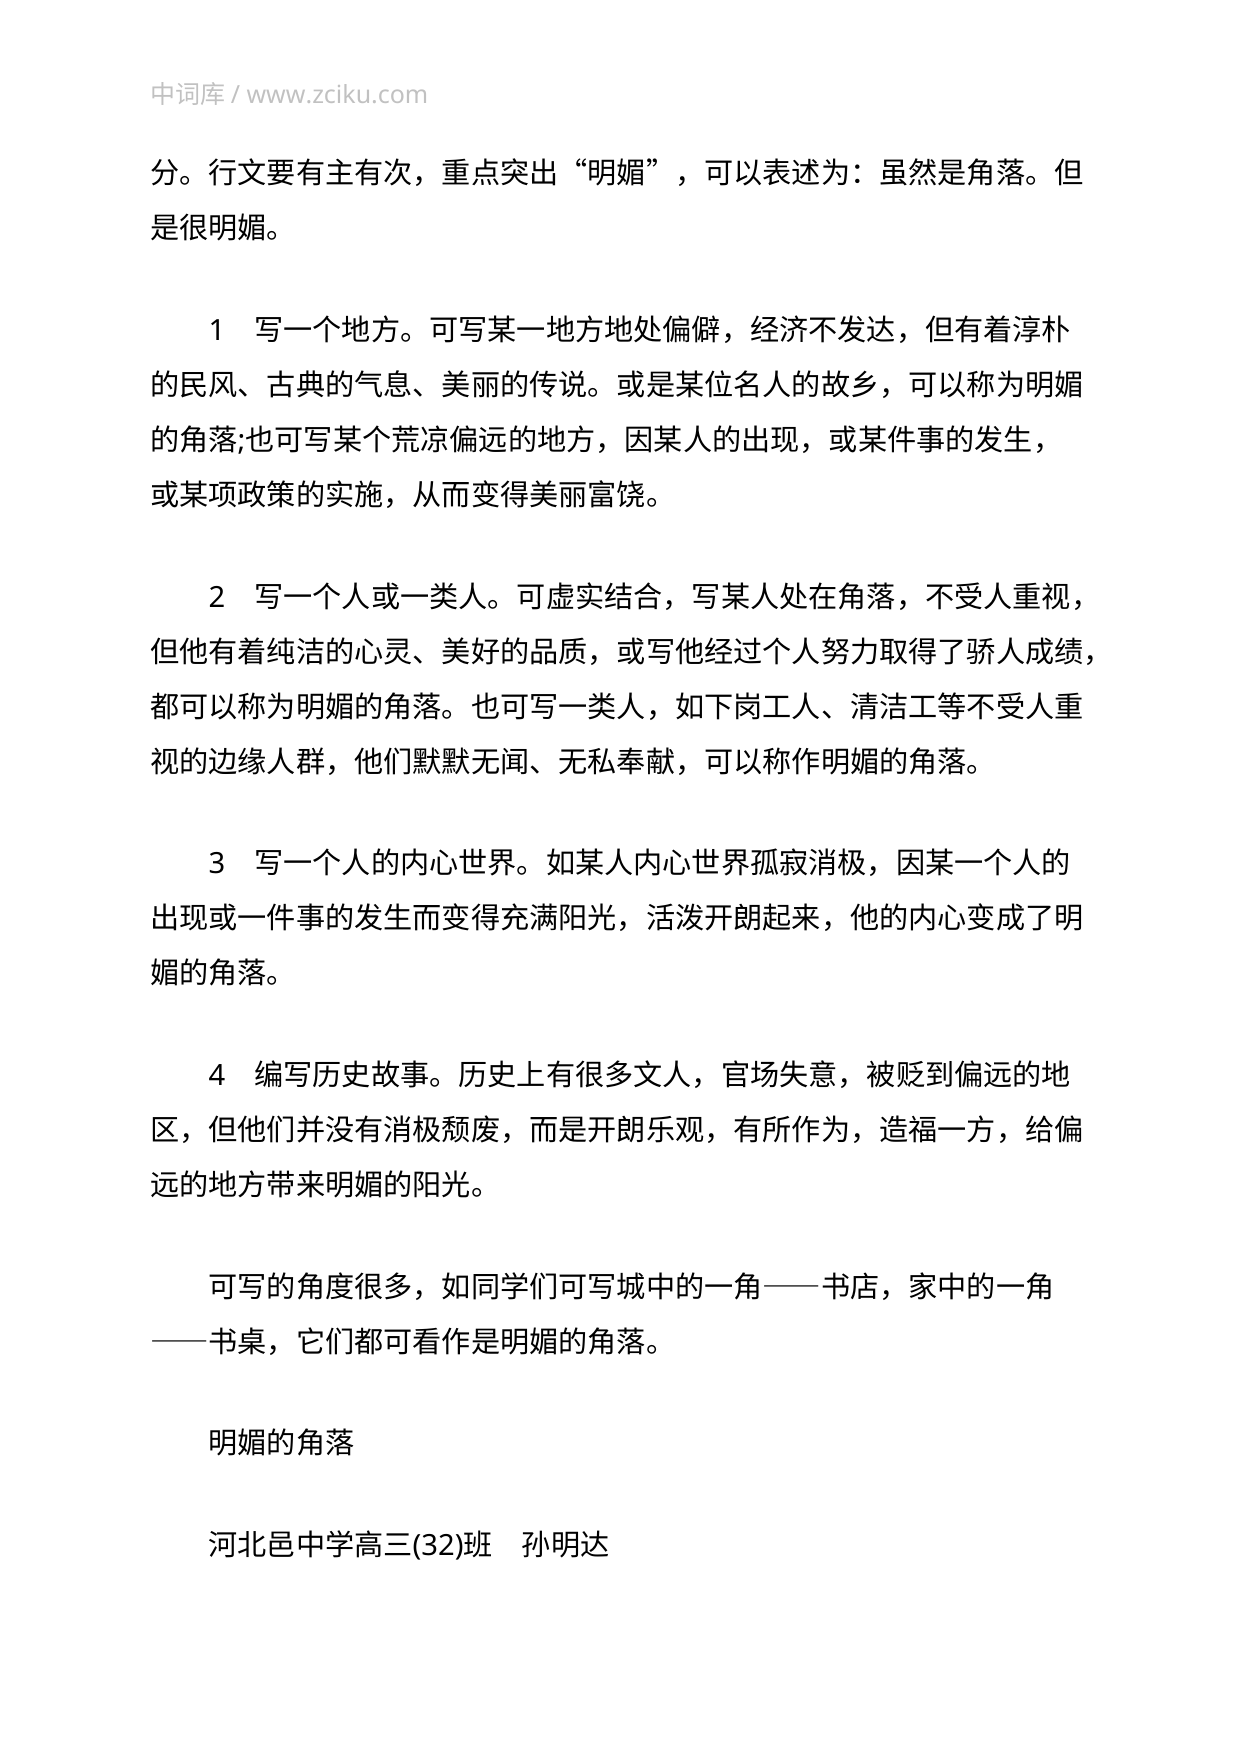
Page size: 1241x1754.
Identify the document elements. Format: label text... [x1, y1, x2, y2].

text 4 编写历史故事。历史上有很多文人，官场失意，被贬到偏远的地区，但他们并没有消极颓废，而是开朗乐观，有所作为，造福一方，给偏远的地方带来明媚的阳光。 [150, 1052, 1090, 1204]
text 2 写一个人或一类人。可虚实结合，写某人处在角落，不受人重视，但他有着纯洁的心灵、美好的品质，或写他经过个人努力取得了骄人成绩，都可以称为明媚的角落。也可写一类人，如下岗工人、清洁工等不受人重视的边缘人群，他们默默无闻、无私奉献，可以称作明媚的角落。 [150, 573, 1090, 780]
text 明媚的角落 [150, 1420, 1090, 1462]
text 3 写一个人的内心世界。如某人内心世界孤寂消极，因某一个人的出现或一件事的发生而变得充满阳光，活泼开朗起来，他的内心变成了明媚的角落。 [150, 840, 1090, 992]
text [150, 150, 1090, 247]
text 河北邑中学高三(32)班 孙明达 [150, 1522, 1090, 1564]
text 1 写一个地方。可写某一地方地处偏僻，经济不发达，但有着淳朴的民风、古典的气息、美丽的传说。或是某位名人的故乡，可以称为明媚的角落;也可写某个荒凉偏远的地方，因某人的出现，或某件事的发生，或某项政策的实施，从而变得美丽富饶。 [150, 307, 1090, 514]
text 可写的角度很多，如同学们可写城中的一角——书店，家中的一角——书桌，它们都可看作是明媚的角落。 [150, 1263, 1090, 1360]
